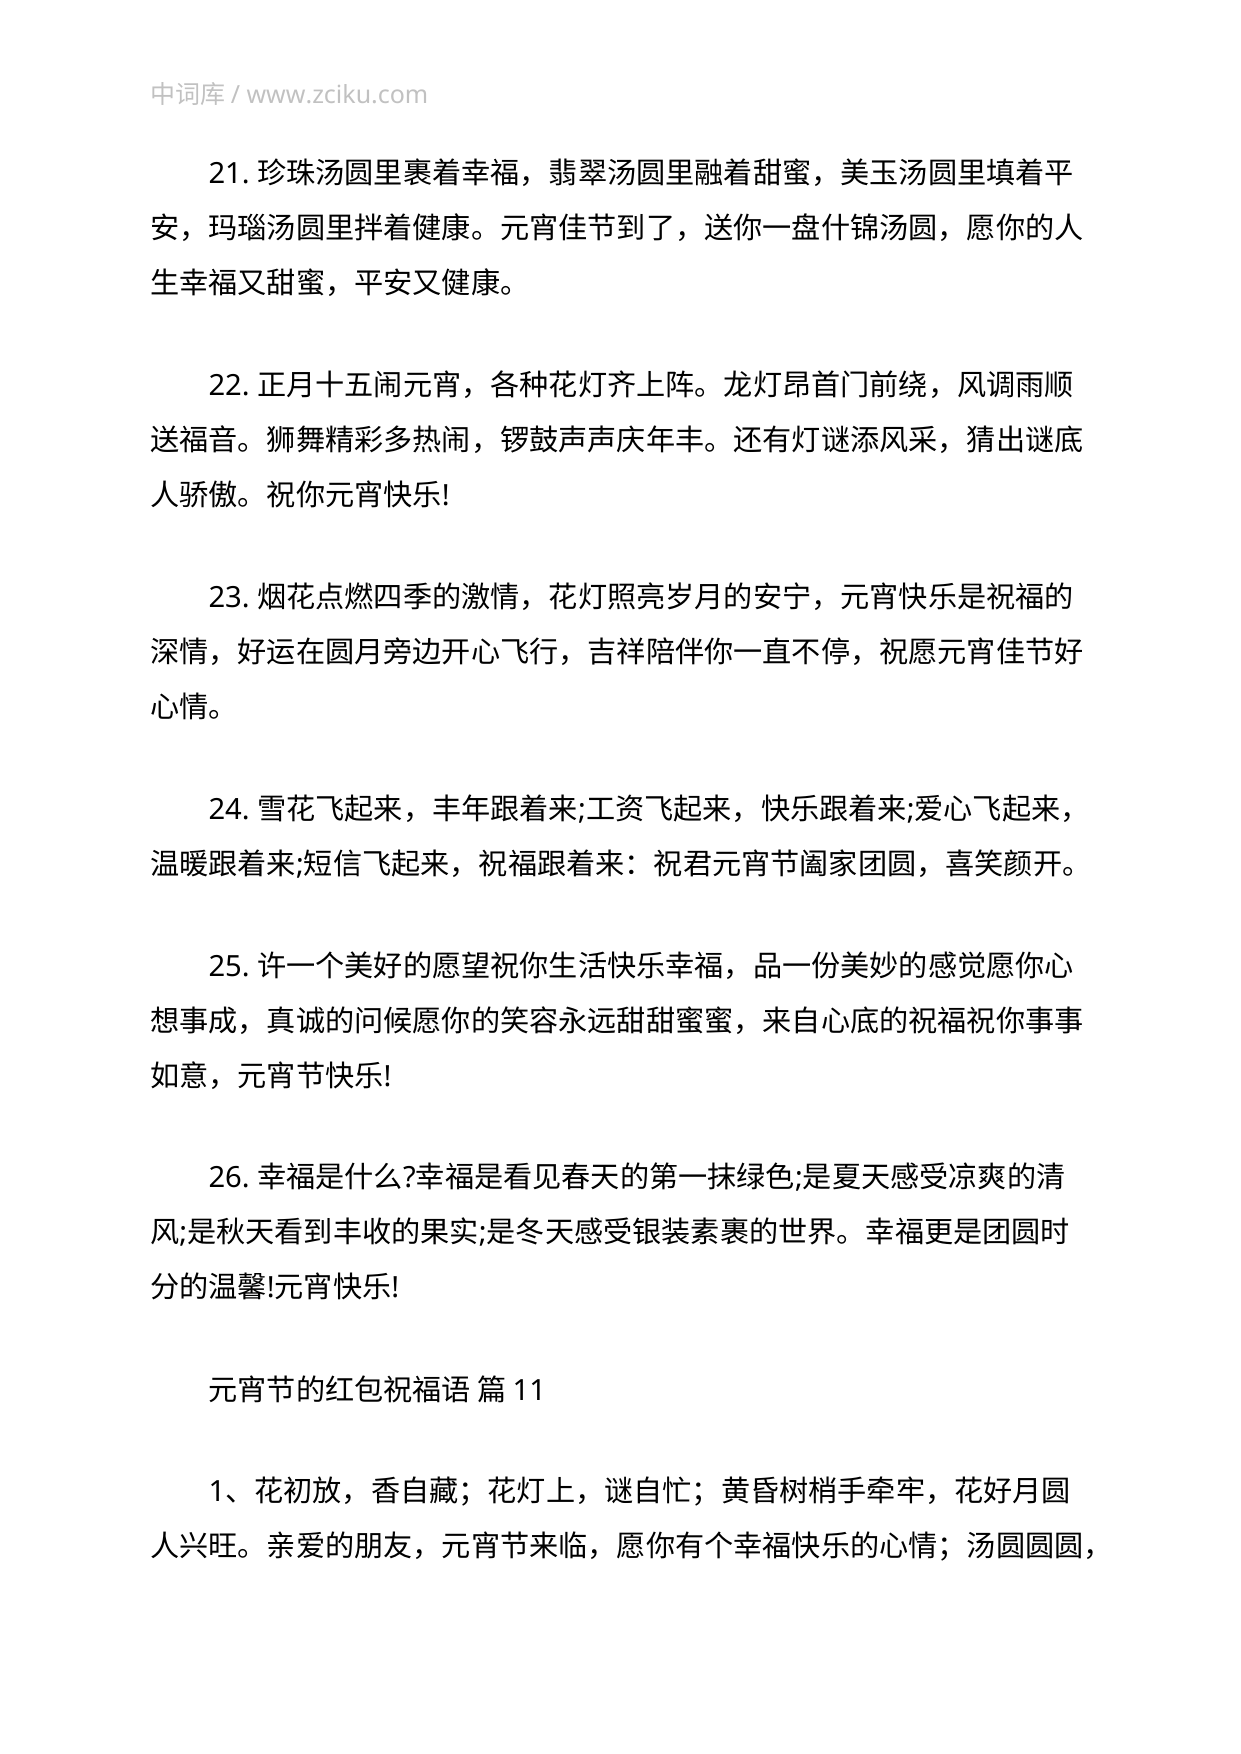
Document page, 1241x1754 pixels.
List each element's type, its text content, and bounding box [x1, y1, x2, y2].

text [150, 1468, 1090, 1565]
text 26. 幸福是什么?幸福是看见春天的第一抹绿色;是夏天感受凉爽的清风;是秋天看到丰收的果实;是冬天感受银装素裹的世界。幸福更是团圆时分的温馨!元宵快乐! [150, 1154, 1090, 1306]
text 23. 烟花点燃四季的激情，花灯照亮岁月的安宁，元宵快乐是祝福的深情，好运在圆月旁边开心飞行，吉祥陪伴你一直不停，祝愿元宵佳节好心情。 [150, 573, 1090, 726]
text 21. 珍珠汤圆里裹着幸福，翡翠汤圆里融着甜蜜，美玉汤圆里填着平安，玛瑙汤圆里拌着健康。元宵佳节到了，送你一盘什锦汤圆，愿你的人生幸福又甜蜜，平安又健康。 [150, 150, 1090, 302]
text 22. 正月十五闹元宵，各种花灯齐上阵。龙灯昂首门前绕，风调雨顺送福音。狮舞精彩多热闹，锣鼓声声庆年丰。还有灯谜添风采，猜出谜底人骄傲。祝你元宵快乐! [150, 362, 1090, 514]
text 24. 雪花飞起来，丰年跟着来;工资飞起来，快乐跟着来;爱心飞起来，温暖跟着来;短信飞起来，祝福跟着来：祝君元宵节阖家团圆，喜笑颜开。 [150, 785, 1090, 883]
text 25. 许一个美好的愿望祝你生活快乐幸福，品一份美妙的感觉愿你心想事成，真诚的问候愿你的笑容永远甜甜蜜蜜，来自心底的祝福祝你事事如意，元宵节快乐! [150, 942, 1090, 1094]
text 元宵节的红包祝福语 篇11 [150, 1366, 1090, 1408]
